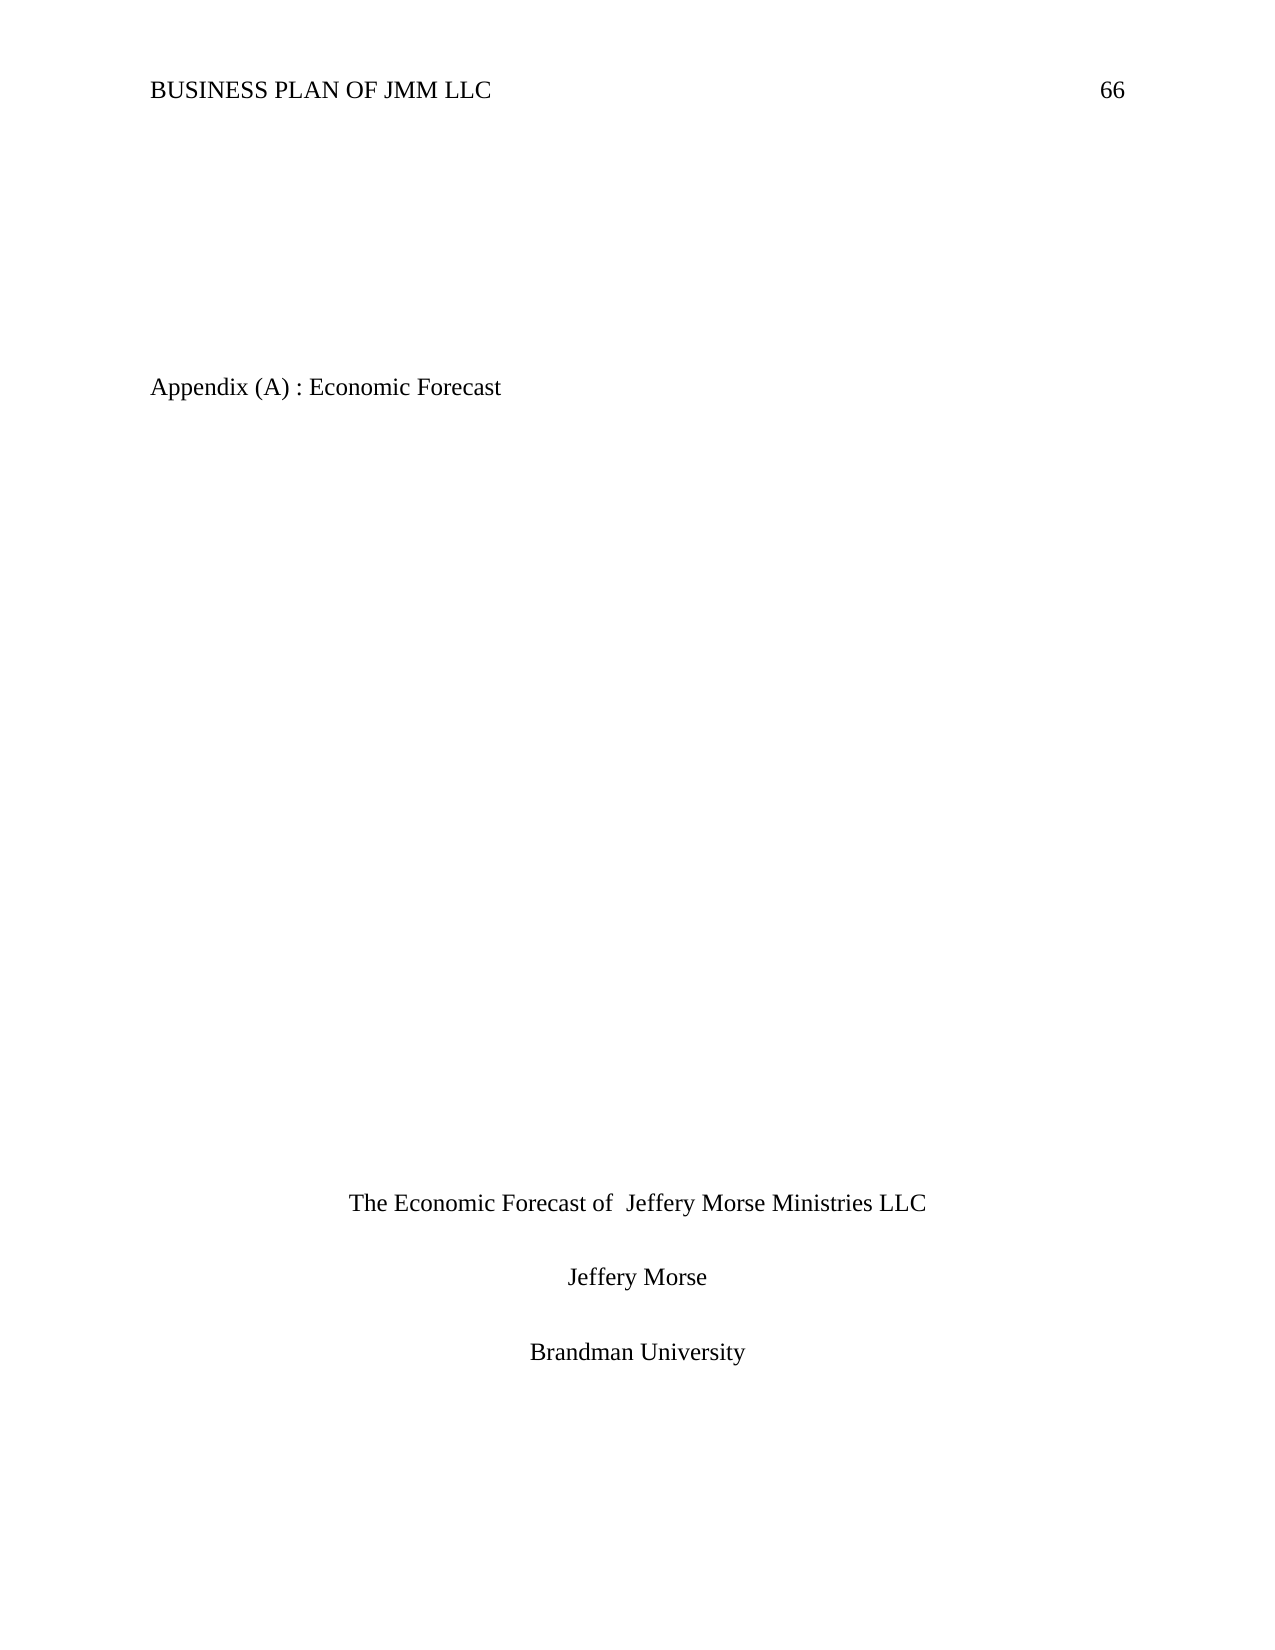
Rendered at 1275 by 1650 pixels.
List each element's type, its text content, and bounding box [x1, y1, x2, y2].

text Appendix (A) : Economic Forecast [150, 372, 1125, 401]
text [150, 1188, 1125, 1217]
text Jeffery Morse [150, 1262, 1125, 1291]
text Brandman University [150, 1337, 1125, 1365]
